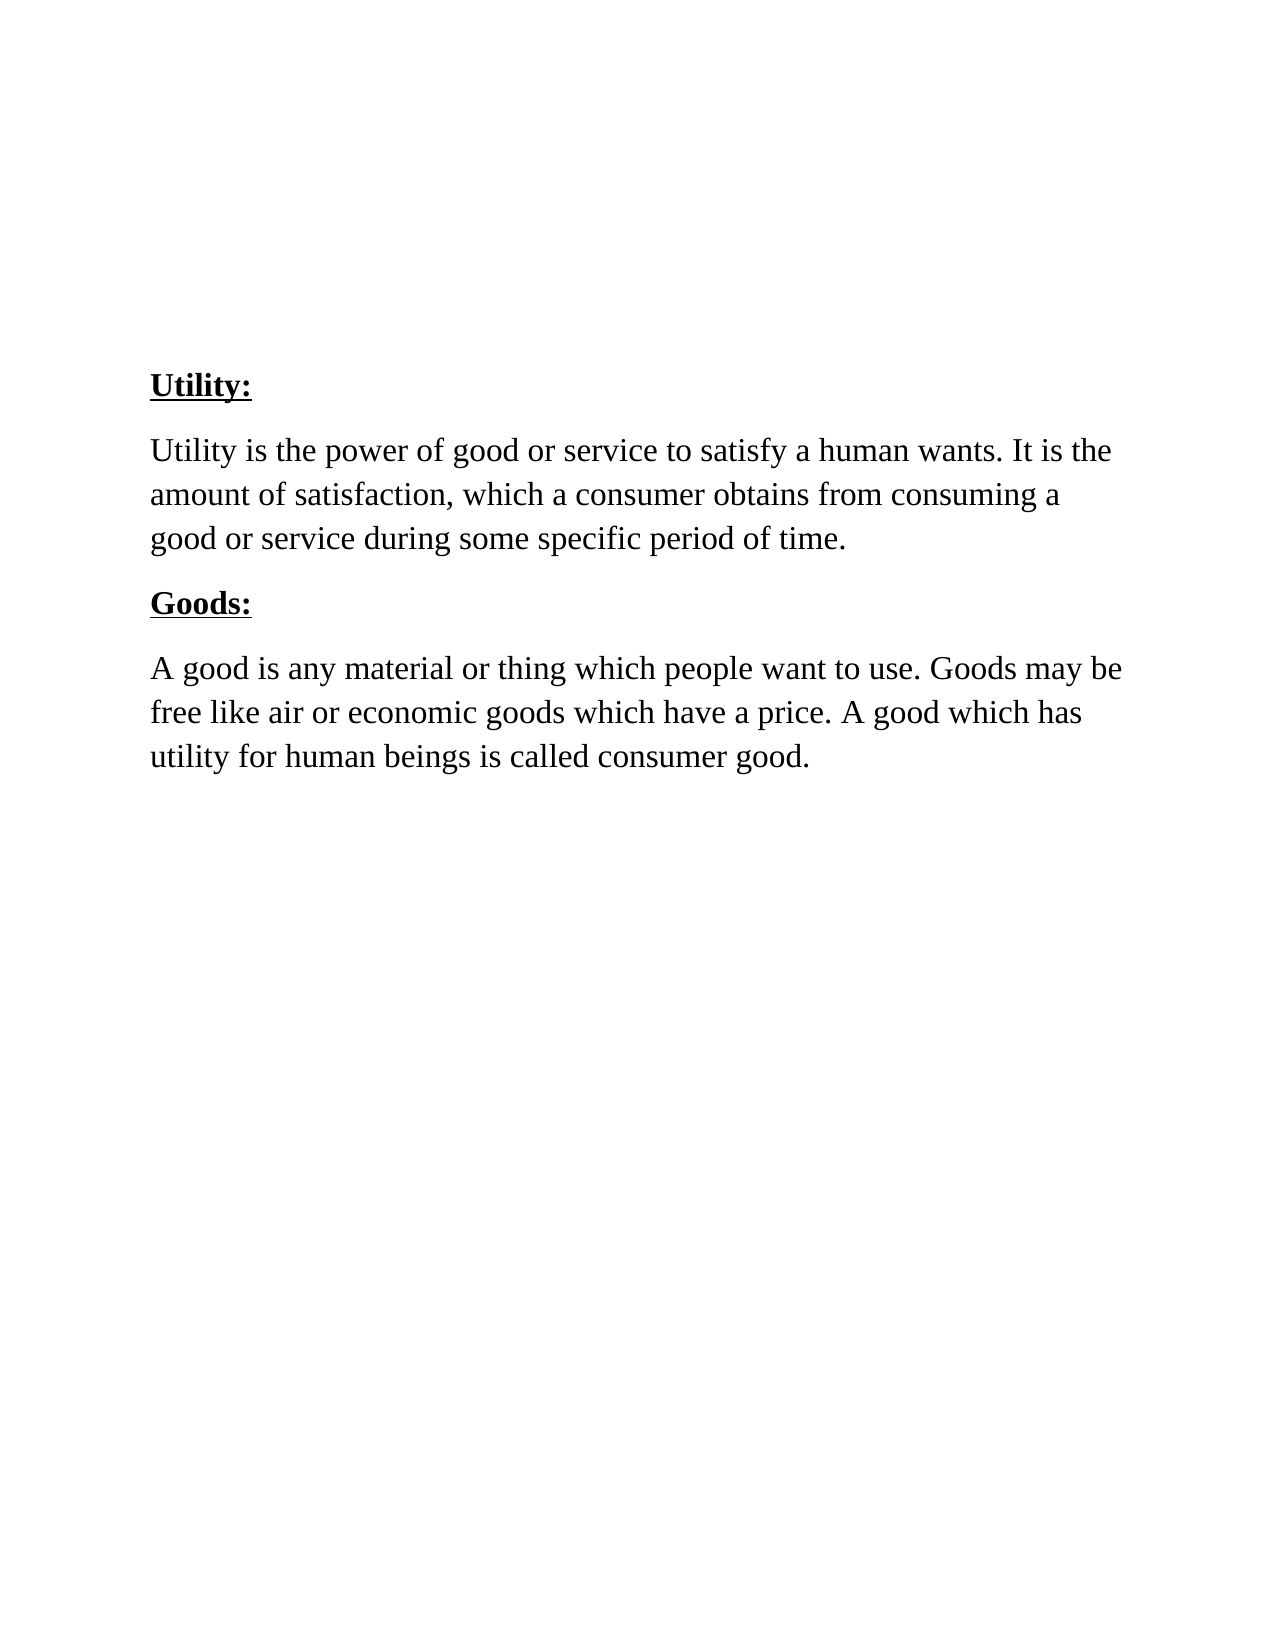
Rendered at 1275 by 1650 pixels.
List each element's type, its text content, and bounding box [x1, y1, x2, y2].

text Goods: [150, 583, 1125, 622]
text Utility: [150, 365, 1125, 404]
text A good is any material or thing which people want to use. Goods may be free like air or economic goods which have a price. A good which has utility for human beings is called consumer good. [150, 648, 1125, 775]
text Utility is the power of good or service to satisfy a human wants. It is the amount of satisfaction, which a consumer obtains from consuming a good or service during some specific period of time. [150, 430, 1125, 557]
